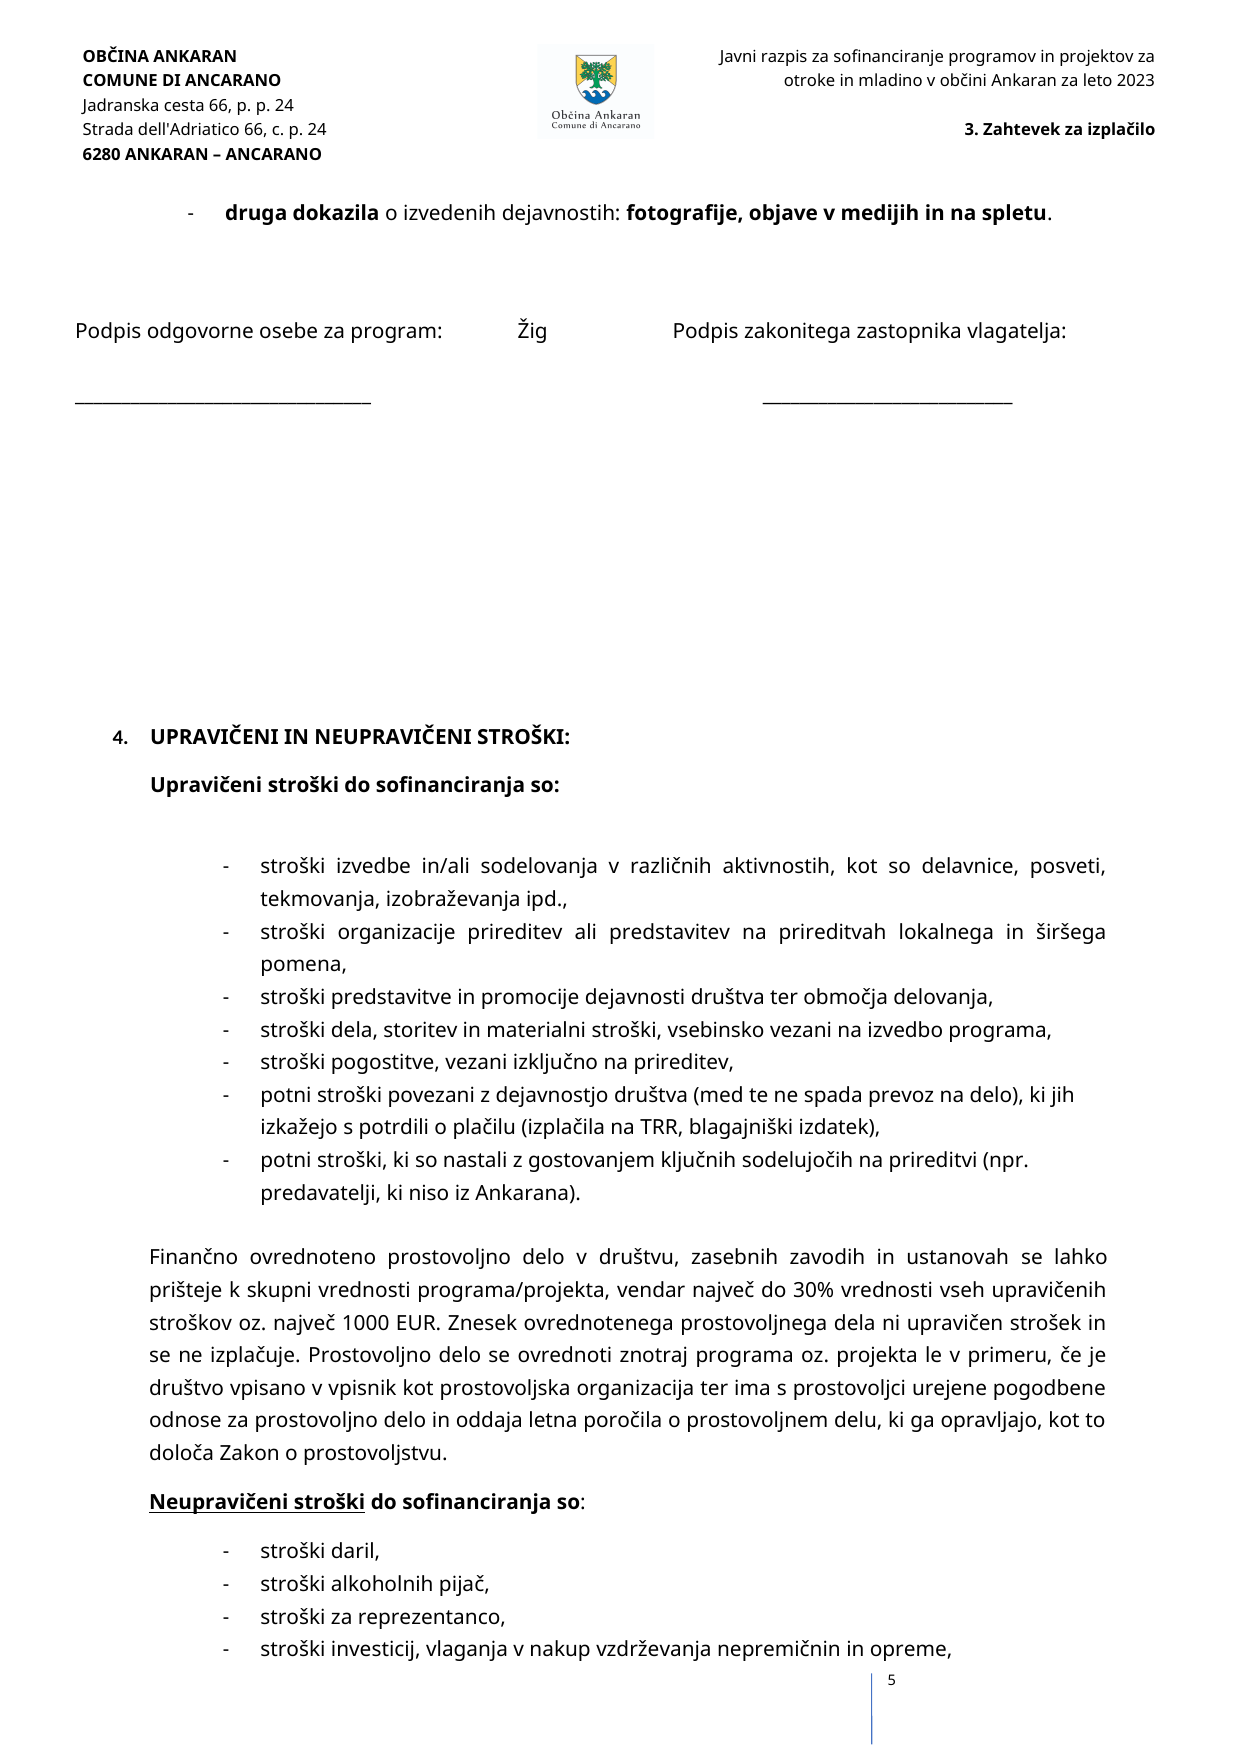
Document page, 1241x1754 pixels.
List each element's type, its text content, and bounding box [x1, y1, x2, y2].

list stroški investicij, vlaganja v nakup vzdrževanja nepremičnin in opreme, [223, 1634, 1107, 1663]
text Podpis odgovorne osebe za program: Žig Podpis zakonitega zastopnika vlagatelja: [75, 316, 1137, 345]
list stroški organizacije prireditev ali predstavitev na prireditvah lokalnega in širšega pomena, [223, 917, 1107, 978]
list stroški za reprezentanco, [223, 1602, 1107, 1630]
text Neupravičeni stroški do sofinanciranja so: [149, 1487, 1107, 1516]
text ________________________________ ___________________________ [75, 379, 1137, 407]
list stroški daril, [223, 1537, 1107, 1565]
picture [537, 44, 655, 139]
text Finančno ovrednoteno prostovoljno delo v društvu, zasebnih zavodih in ustanovah se lahko prišteje k skupni vrednosti programa/projekta, vendar največ do 30% vrednosti vseh upravičenih stroškov oz. največ 1000 EUR. Znesek ovrednotenega prostovoljnega dela ni upravičen strošek in se ne izplačuje. Prostovoljno delo se ovrednoti znotraj programa oz. projekta le v primeru, če je društvo vpisano v vpisnik kot prostovoljska organizacija ter ima s prostovoljci urejene pogodbene odnose za prostovoljno delo in oddaja letna poročila o prostovoljnem delu, ki ga opravljajo, kot to določa Zakon o prostovoljstvu. [149, 1242, 1107, 1467]
list stroški dela, storitev in materialni stroški, vsebinsko vezani na izvedbo programa, [223, 1015, 1107, 1043]
list UPRAVIČENI IN NEUPRAVIČENI STROŠKI: [112, 722, 1137, 751]
list stroški alkoholnih pijač, [223, 1569, 1107, 1598]
list potni stroški povezani z dejavnostjo društva (med te ne spada prevoz na delo), ki jih izkažejo s potrdili o plačilu (izplačila na TRR, blagajniški izdatek), [223, 1080, 1107, 1141]
list stroški predstavitve in promocije dejavnosti društva ter območja delovanja, [223, 982, 1107, 1011]
text Upravičeni stroški do sofinanciranja so: [150, 770, 1107, 798]
list stroški izvedbe in/ali sodelovanja v različnih aktivnostih, kot so delavnice, posveti, tekmovanja, izobraževanja ipd., [223, 852, 1107, 913]
list potni stroški, ki so nastali z gostovanjem ključnih sodelujočih na prireditvi (npr. predavatelji, ki niso iz Ankarana). [223, 1145, 1137, 1238]
list stroški pogostitve, vezani izključno na prireditev, [223, 1047, 1107, 1076]
list druga dokazila o izvedenih dejavnostih: fotografije, objave v medijih in na spletu. [187, 198, 1107, 226]
